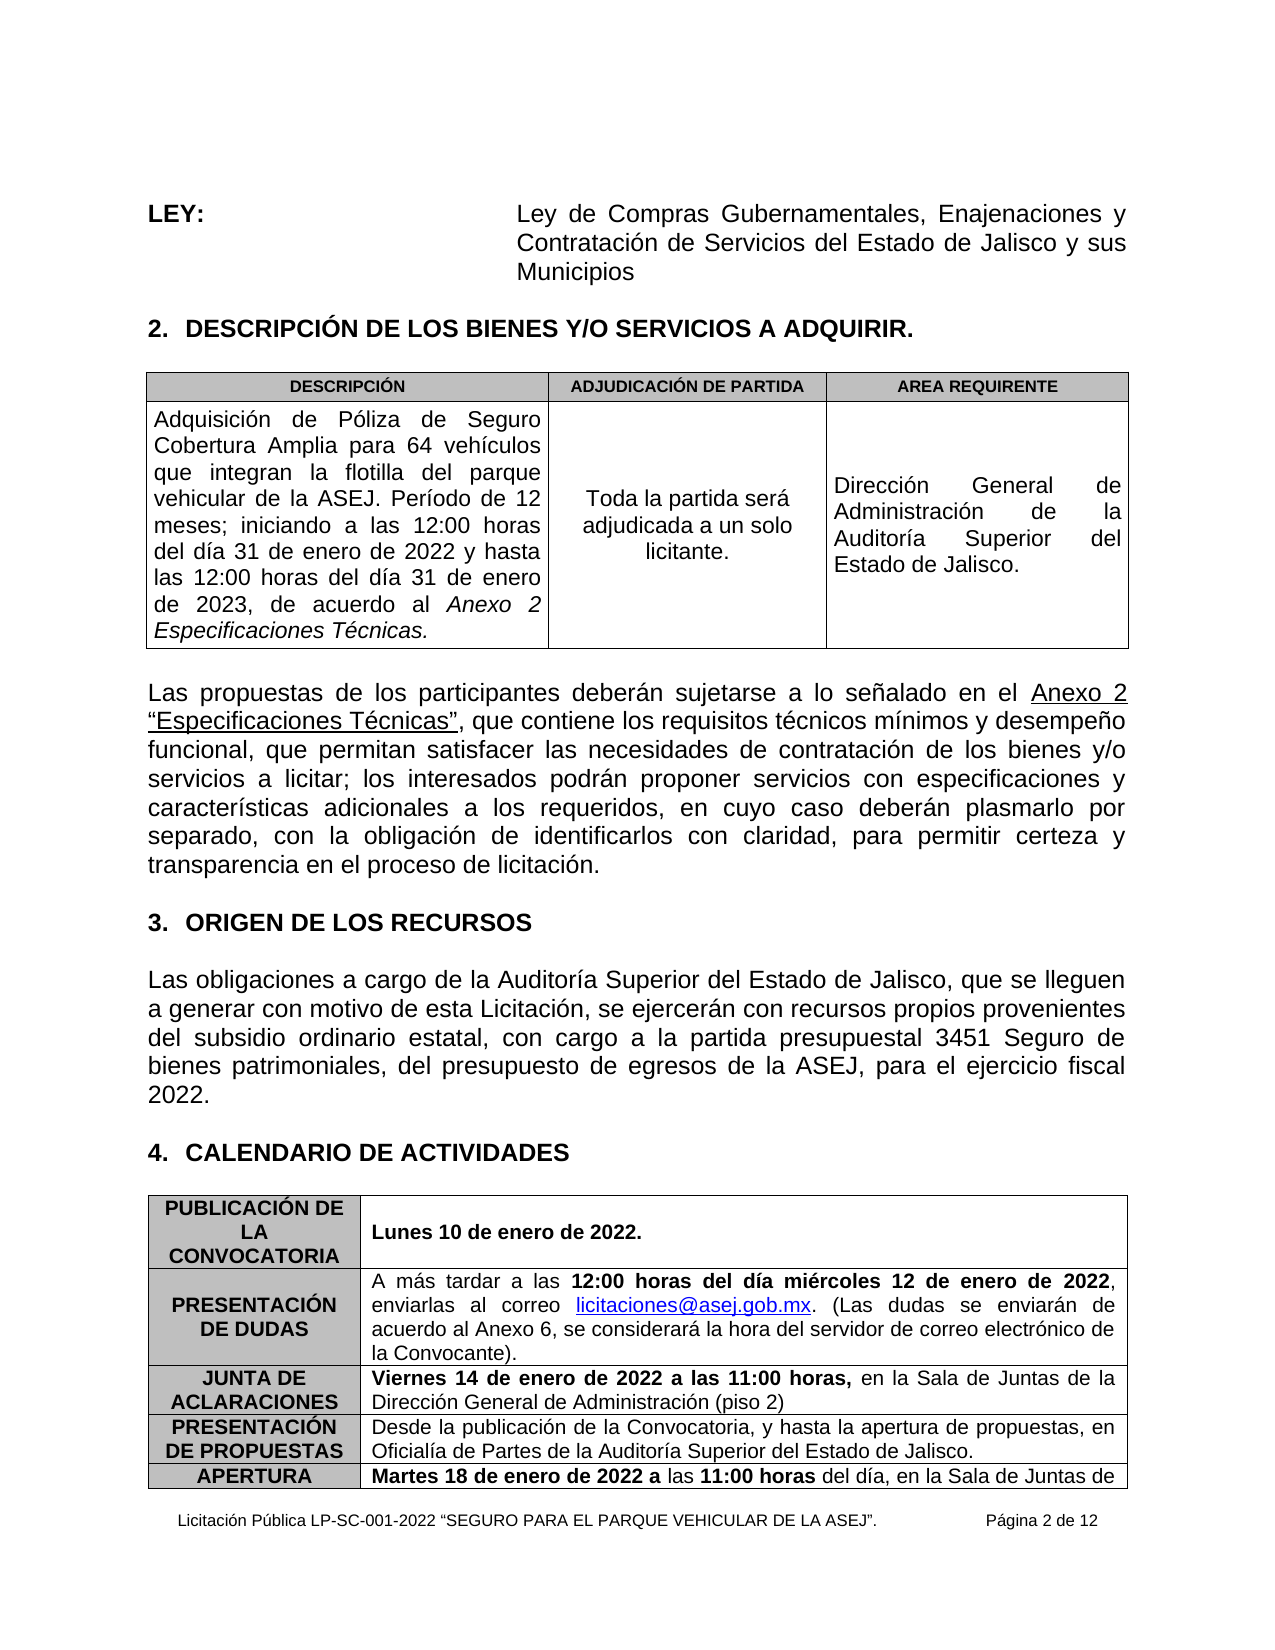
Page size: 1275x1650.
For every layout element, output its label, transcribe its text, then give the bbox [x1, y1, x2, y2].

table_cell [361, 1464, 1127, 1488]
table_cell PRESENTACIÓN DE PROPUESTAS [149, 1415, 360, 1463]
table_cell Toda la partida será adjudicada a un solo licitante. [549, 402, 826, 648]
table_header ADJUDICACIÓN DE PARTIDA [549, 373, 826, 401]
table_header PUBLICACIÓN DE LA CONVOCATORIA [149, 1196, 360, 1268]
text LEY: Ley de Compras Gubernamentales, Enajenaciones y Contratación de Servicios del Estado de Jalisco y sus Municipios [148, 199, 1127, 285]
text Las obligaciones a cargo de la Auditoría Superior del Estado de Jalisco, que se lleguen a generar con motivo de esta Licitación, se ejercerán con recursos propios provenientes del subsidio ordinario estatal, con cargo a la partida presupuestal 3451 Seguro de bienes patrimoniales, del presupuesto de egresos de la ASEJ, para el ejercicio fiscal 2022. [148, 965, 1127, 1109]
table_cell Adquisición de Póliza de Seguro Cobertura Amplia para 64 vehículos que integran la flotilla del parque vehicular de la ASEJ. Período de 12 meses; iniciando a las 12:00 horas del día 31 de enero de 2022 y hasta las 12:00 horas del día 31 de enero de 2023, de acuerdo al Anexo 2 Especificaciones Técnicas. [147, 402, 548, 648]
table_cell Dirección General de Administración de la Auditoría Superior del Estado de Jalisco. [827, 402, 1128, 648]
list DESCRIPCIÓN DE LOS BIENES Y/O SERVICIOS A ADQUIRIR. [148, 314, 1127, 343]
list CALENDARIO DE ACTIVIDADES [148, 1137, 1127, 1166]
table_cell Desde la publicación de la Convocatoria, y hasta la apertura de propuestas, en Oficialía de Partes de la Auditoría Superior del Estado de Jalisco. [361, 1415, 1127, 1463]
table_cell PRESENTACIÓN DE DUDAS [149, 1269, 360, 1365]
table_cell A más tardar a las 12:00 horas del día miércoles 12 de enero de 2022, enviarlas al correo licitaciones@asej.gob.mx. (Las dudas se enviarán de acuerdo al Anexo 6, se considerará la hora del servidor de correo electrónico de la Convocante). [361, 1269, 1127, 1365]
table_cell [149, 1464, 360, 1488]
table_header AREA REQUIRENTE [827, 373, 1128, 401]
text Las propuestas de los participantes deberán sujetarse a lo señalado en el Anexo 2 “Especificaciones Técnicas”, que contiene los requisitos técnicos mínimos y desempeño funcional, que permitan satisfacer las necesidades de contratación de los bienes y/o servicios a licitar; los interesados podrán proponer servicios con especificaciones y características adicionales a los requeridos, en cuyo caso deberán plasmarlo por separado, con la obligación de identificarlos con claridad, para permitir certeza y transparencia en el proceso de licitación. [148, 677, 1127, 879]
table_header Lunes 10 de enero de 2022. [361, 1196, 1127, 1268]
table_cell Viernes 14 de enero de 2022 a las 11:00 horas, en la Sala de Juntas de la Dirección General de Administración (piso 2) [361, 1366, 1127, 1414]
table_cell JUNTA DE ACLARACIONES [149, 1366, 360, 1414]
list ORIGEN DE LOS RECURSOS [148, 907, 1127, 936]
table_header DESCRIPCIÓN [147, 373, 548, 401]
